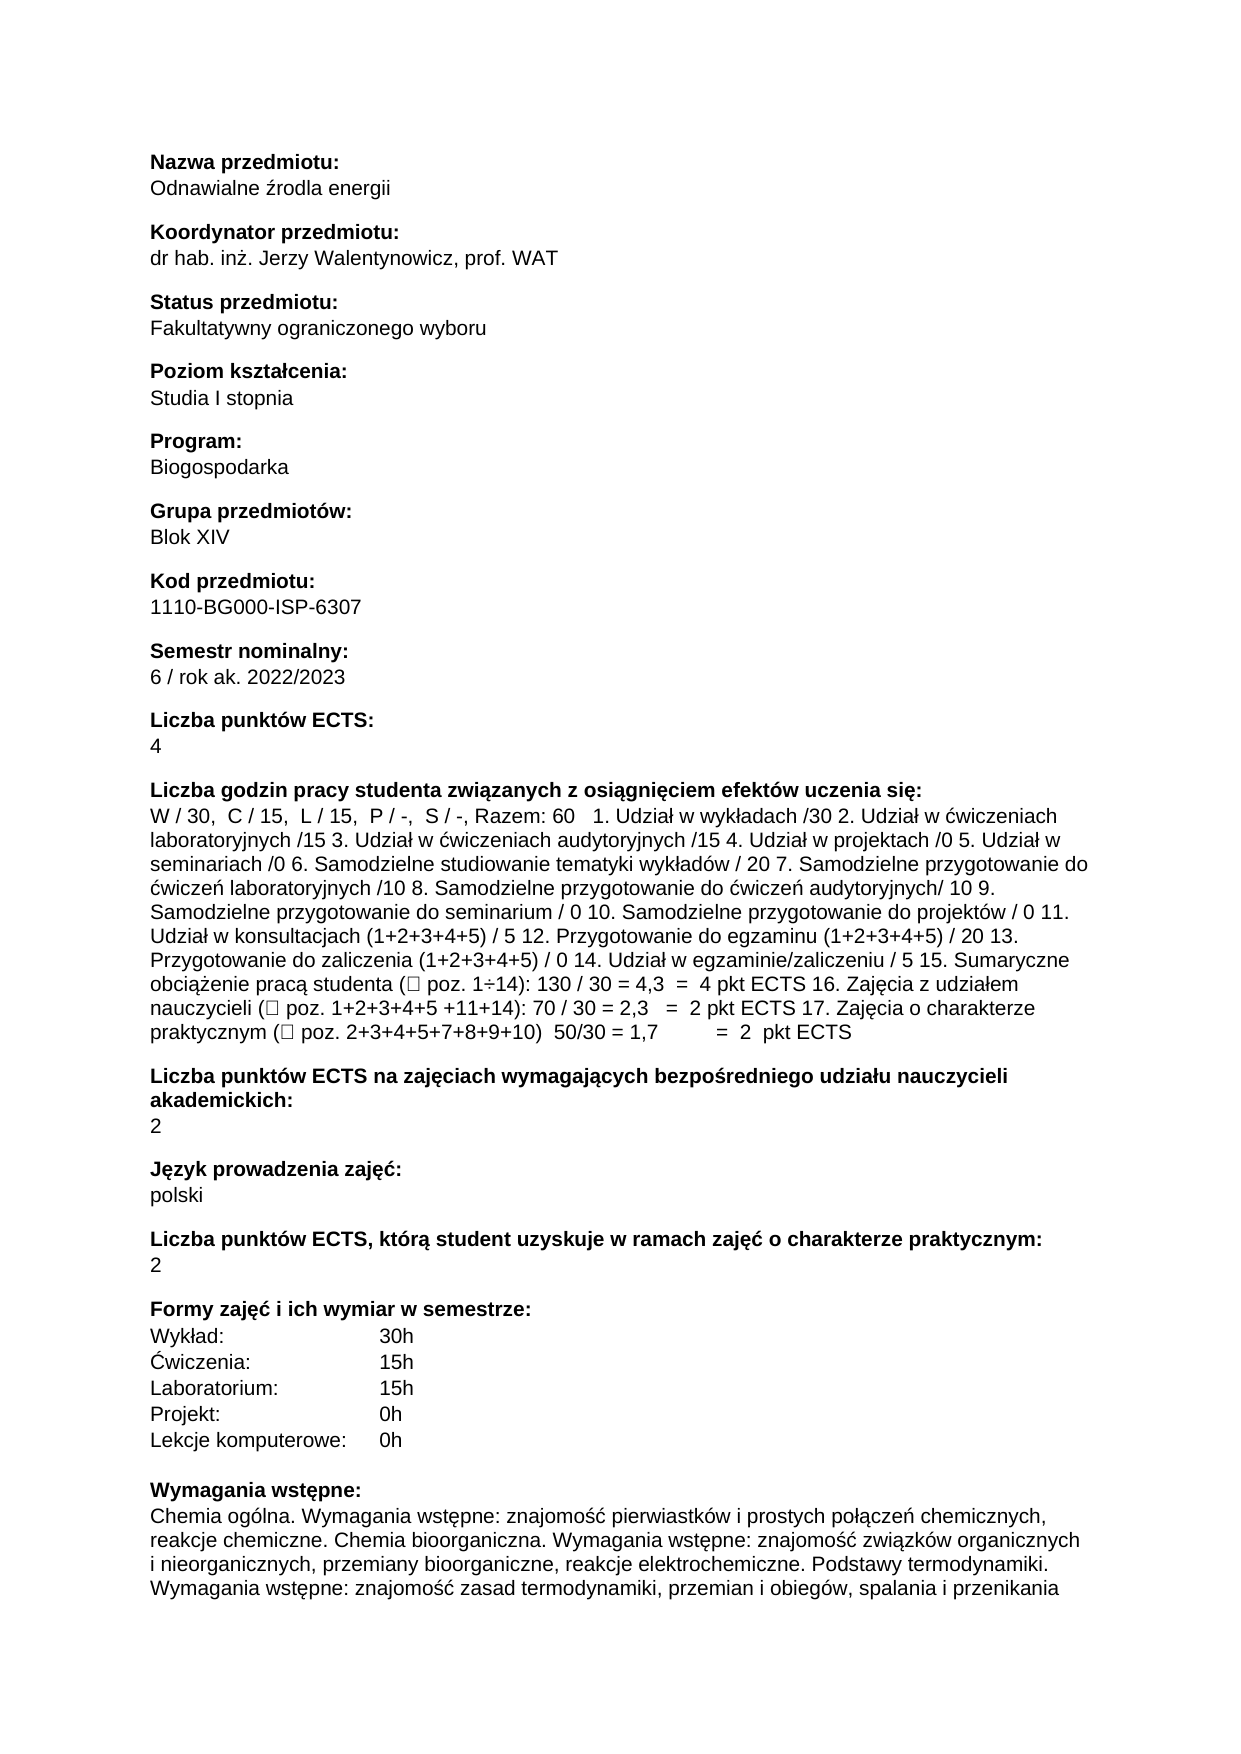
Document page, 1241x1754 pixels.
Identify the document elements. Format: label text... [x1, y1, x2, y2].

text Poziom kształcenia: [150, 359, 1090, 383]
table_cell Lekcje komputerowe: [140, 1428, 367, 1452]
text Fakultatywny ograniczonego wyboru [150, 316, 1090, 339]
text Studia I stopnia [150, 385, 1090, 409]
text Koordynator przedmiotu: [150, 220, 1090, 244]
text Nazwa przedmiotu: [150, 150, 1090, 174]
text Formy zajęć i ich wymiar w semestrze: [150, 1297, 1090, 1321]
text Język prowadzenia zajęć: [150, 1157, 1090, 1181]
text Program: [150, 429, 1090, 453]
table_cell 0h [369, 1426, 597, 1452]
text Biogospodarka [150, 455, 1090, 479]
text Liczba punktów ECTS na zajęciach wymagających bezpośredniego udziału nauczycieli akademickich: [150, 1063, 1090, 1111]
text Grupa przedmiotów: [150, 499, 1090, 523]
table_cell 0h [369, 1400, 597, 1426]
table_cell Laboratorium: [140, 1376, 367, 1400]
text Status przedmiotu: [150, 289, 1090, 313]
text W / 30, C / 15, L / 15, P / -, S / -, Razem: 60 1. Udział w wykładach /30 2. Udział w ćwiczeniach laboratoryjnych /15 3. Udział w ćwiczeniach audytoryjnych /15 4. Udział w projektach /0 5. Udział w seminariach /0 6. Samodzielne studiowanie tematyki wykładów / 20 7. Samodzielne przygotowanie do ćwiczeń laboratoryjnych /10 8. Samodzielne przygotowanie do ćwiczeń audytoryjnych/ 10 9. Samodzielne przygotowanie do seminarium / 0 10. Samodzielne przygotowanie do projektów / 0 11. Udział w konsultacjach (1+2+3+4+5) / 5 12. Przygotowanie do egzaminu (1+2+3+4+5) / 20 13. Przygotowanie do zaliczenia (1+2+3+4+5) / 0 14. Udział w egzaminie/zaliczeniu / 5 15. Sumaryczne obciążenie pracą studenta ( poz. 1÷14): 130 / 30 = 4,3 = 4 pkt ECTS 16. Zajęcia z udziałem nauczycieli ( poz. 1+2+3+4+5 +11+14): 70 / 30 = 2,3 = 2 pkt ECTS 17. Zajęcia o charakterze praktycznym ( poz. 2+3+4+5+7+8+9+10) 50/30 = 1,7 = 2 pkt ECTS [150, 804, 1090, 1044]
table_header Wykład: [140, 1323, 368, 1348]
table_cell Projekt: [140, 1402, 367, 1426]
text Liczba godzin pracy studenta związanych z osiągnięciem efektów uczenia się: [150, 778, 1090, 802]
text Liczba punktów ECTS: [150, 708, 1090, 732]
table_cell 15h [369, 1348, 597, 1374]
text Kod przedmiotu: [150, 569, 1090, 593]
text 2 [150, 1253, 1090, 1277]
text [150, 1504, 1090, 1599]
text 2 [150, 1113, 1090, 1137]
text Liczba punktów ECTS, którą student uzyskuje w ramach zajęć o charakterze praktycznym: [150, 1227, 1090, 1251]
text Blok XIV [150, 525, 1090, 549]
text Semestr nominalny: [150, 638, 1090, 662]
text 1110-BG000-ISP-6307 [150, 595, 1090, 619]
table_header 30h [369, 1323, 597, 1348]
text polski [150, 1183, 1090, 1207]
text Odnawialne źrodla energii [150, 176, 1090, 200]
text dr hab. inż. Jerzy Walentynowicz, prof. WAT [150, 246, 1090, 270]
table_cell 15h [369, 1374, 597, 1400]
table_cell Ćwiczenia: [140, 1350, 367, 1374]
text Wymagania wstępne: [150, 1478, 1090, 1502]
text 4 [150, 734, 1090, 758]
text 6 / rok ak. 2022/2023 [150, 664, 1090, 688]
